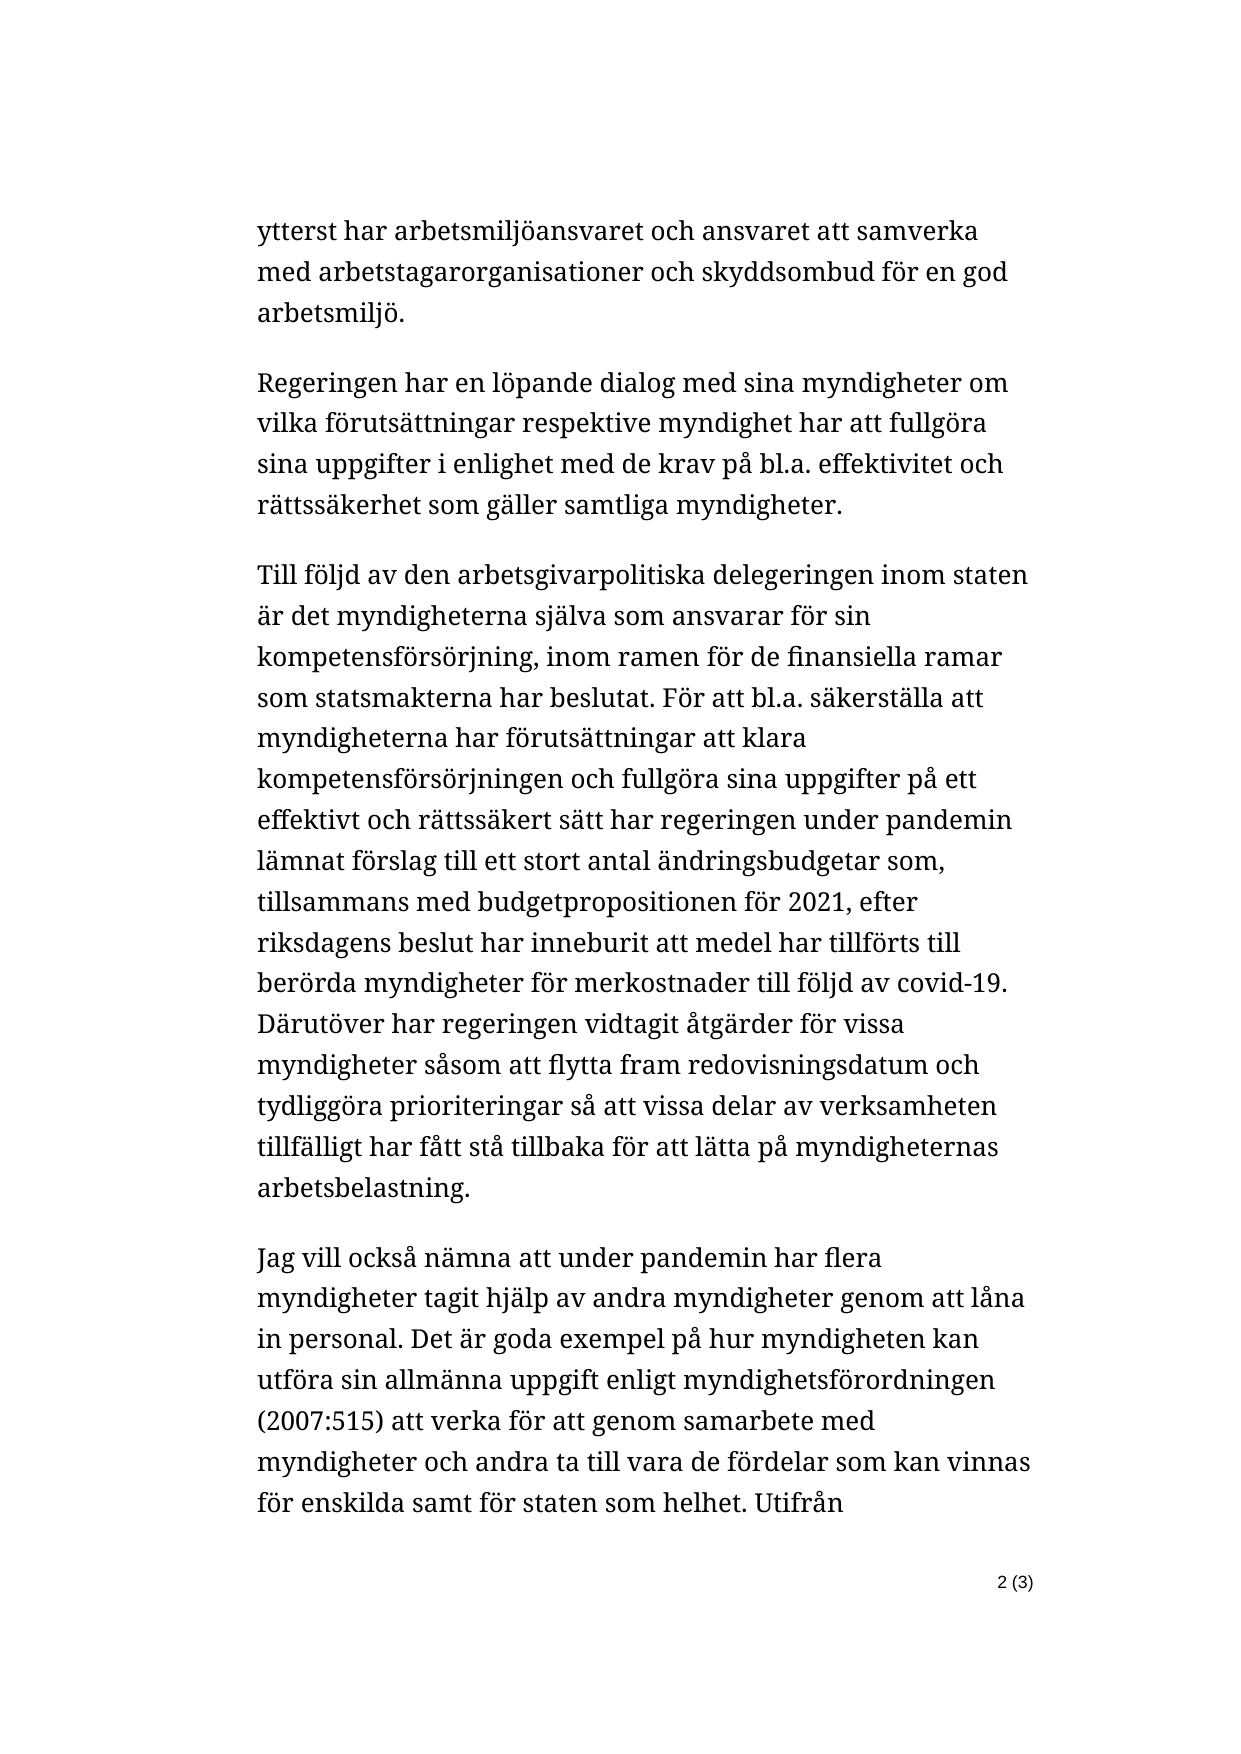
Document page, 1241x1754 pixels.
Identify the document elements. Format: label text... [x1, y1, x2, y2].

text Regeringen har en löpande dialog med sina myndigheter om vilka förutsättningar respektive myndighet har att fullgöra sina uppgifter i enlighet med de krav på bl.a. effektivitet och rättssäkerhet som gäller samtliga myndigheter. [257, 364, 1033, 522]
text Till följd av den arbetsgivarpolitiska delegeringen inom staten är det myndigheterna själva som ansvarar för sin kompetensförsörjning, inom ramen för de finansiella ramar som statsmakterna har beslutat. För att bl.a. säkerställa att myndigheterna har förutsättningar att klara kompetensförsörjningen och fullgöra sina uppgifter på ett effektivt och rättssäkert sätt har regeringen under pandemin lämnat förslag till ett stort antal ändringsbudgetar som, tillsammans med budgetpropositionen för 2021, efter riksdagens beslut har inneburit att medel har tillförts till berörda myndigheter för merkostnader till följd av covid-19. Därutöver har regeringen vidtagit åtgärder för vissa myndigheter såsom att flytta fram redovisningsdatum och tydliggöra prioriteringar så att vissa delar av verksamheten tillfälligt har fått stå tillbaka för att lätta på myndigheternas arbetsbelastning. [257, 557, 1033, 1205]
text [257, 1239, 1033, 1520]
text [257, 213, 1033, 330]
